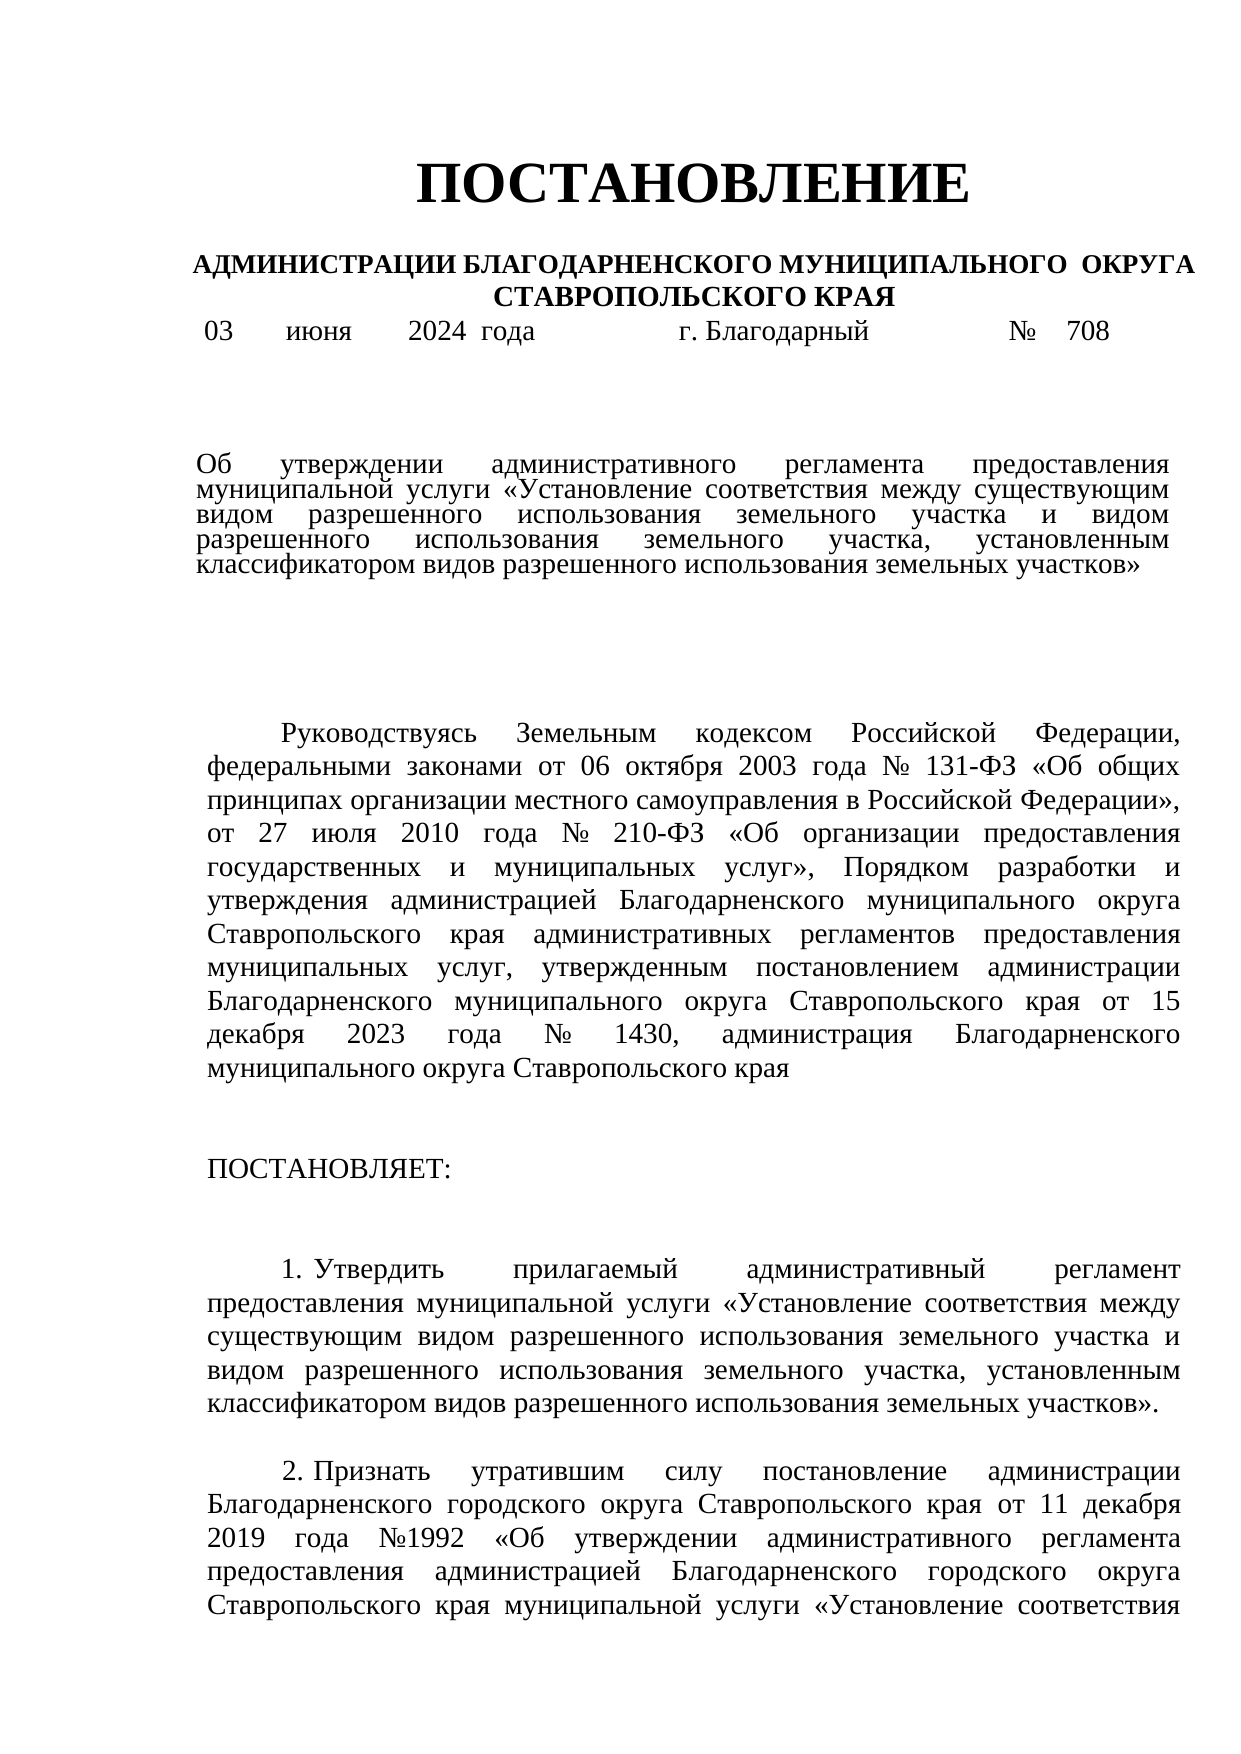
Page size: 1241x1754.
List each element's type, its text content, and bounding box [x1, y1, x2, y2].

table_header 03 [185, 313, 253, 347]
table_header 708 [1055, 313, 1159, 347]
text ПОСТАНОВЛЕНИЕ [207, 148, 1181, 215]
text АДМИНИСТРАЦИИ БЛАГОДАРНЕНСКОГО МУНИЦИПАЛЬНОГО ОКРУГА СТАВРОПОЛЬСКОГО КРАЯ [192, 248, 1196, 313]
text ПОСТАНОВЛЯЕТ: [207, 1151, 1181, 1184]
table_header 2024 года [385, 313, 558, 347]
list Утвердить прилагаемый административный регламент предоставления муниципальной услуги «Установление соответствия между существующим видом разрешенного использования земельного участка и видом разрешенного использования земельного участка, установленным классификатором видов разрешенного использования земельных участков». [207, 1251, 1181, 1419]
table_header Об утверждении административного регламента предоставления муниципальной услуги «Установление соответствия между существующим видом разрешенного использования земельного участка и видом разрешенного использования земельного участка, установленным классификатором видов разрешенного использования земельных участков» [185, 454, 1181, 578]
table_header июня [253, 313, 385, 347]
table_header № [990, 313, 1055, 347]
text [207, 1453, 1181, 1620]
text Руководствуясь Земельным кодексом Российской Федерации, федеральными законами от 06 октября 2003 года № 131-ФЗ «Об общих принципах организации местного самоуправления в Российской Федерации», от 27 июля 2010 года № 210-ФЗ «Об организации предоставления государственных и муниципальных услуг», Порядком разработки и утверждения администрацией Благодарненского муниципального округа Ставропольского края административных регламентов предоставления муниципальных услуг, утвержденным постановлением администрации Благодарненского муниципального округа Ставропольского края от 15 декабря 2023 года № 1430, администрация Благодарненского муниципального округа Ставропольского края [207, 715, 1181, 1084]
table_header г. Благодарный [558, 313, 990, 347]
